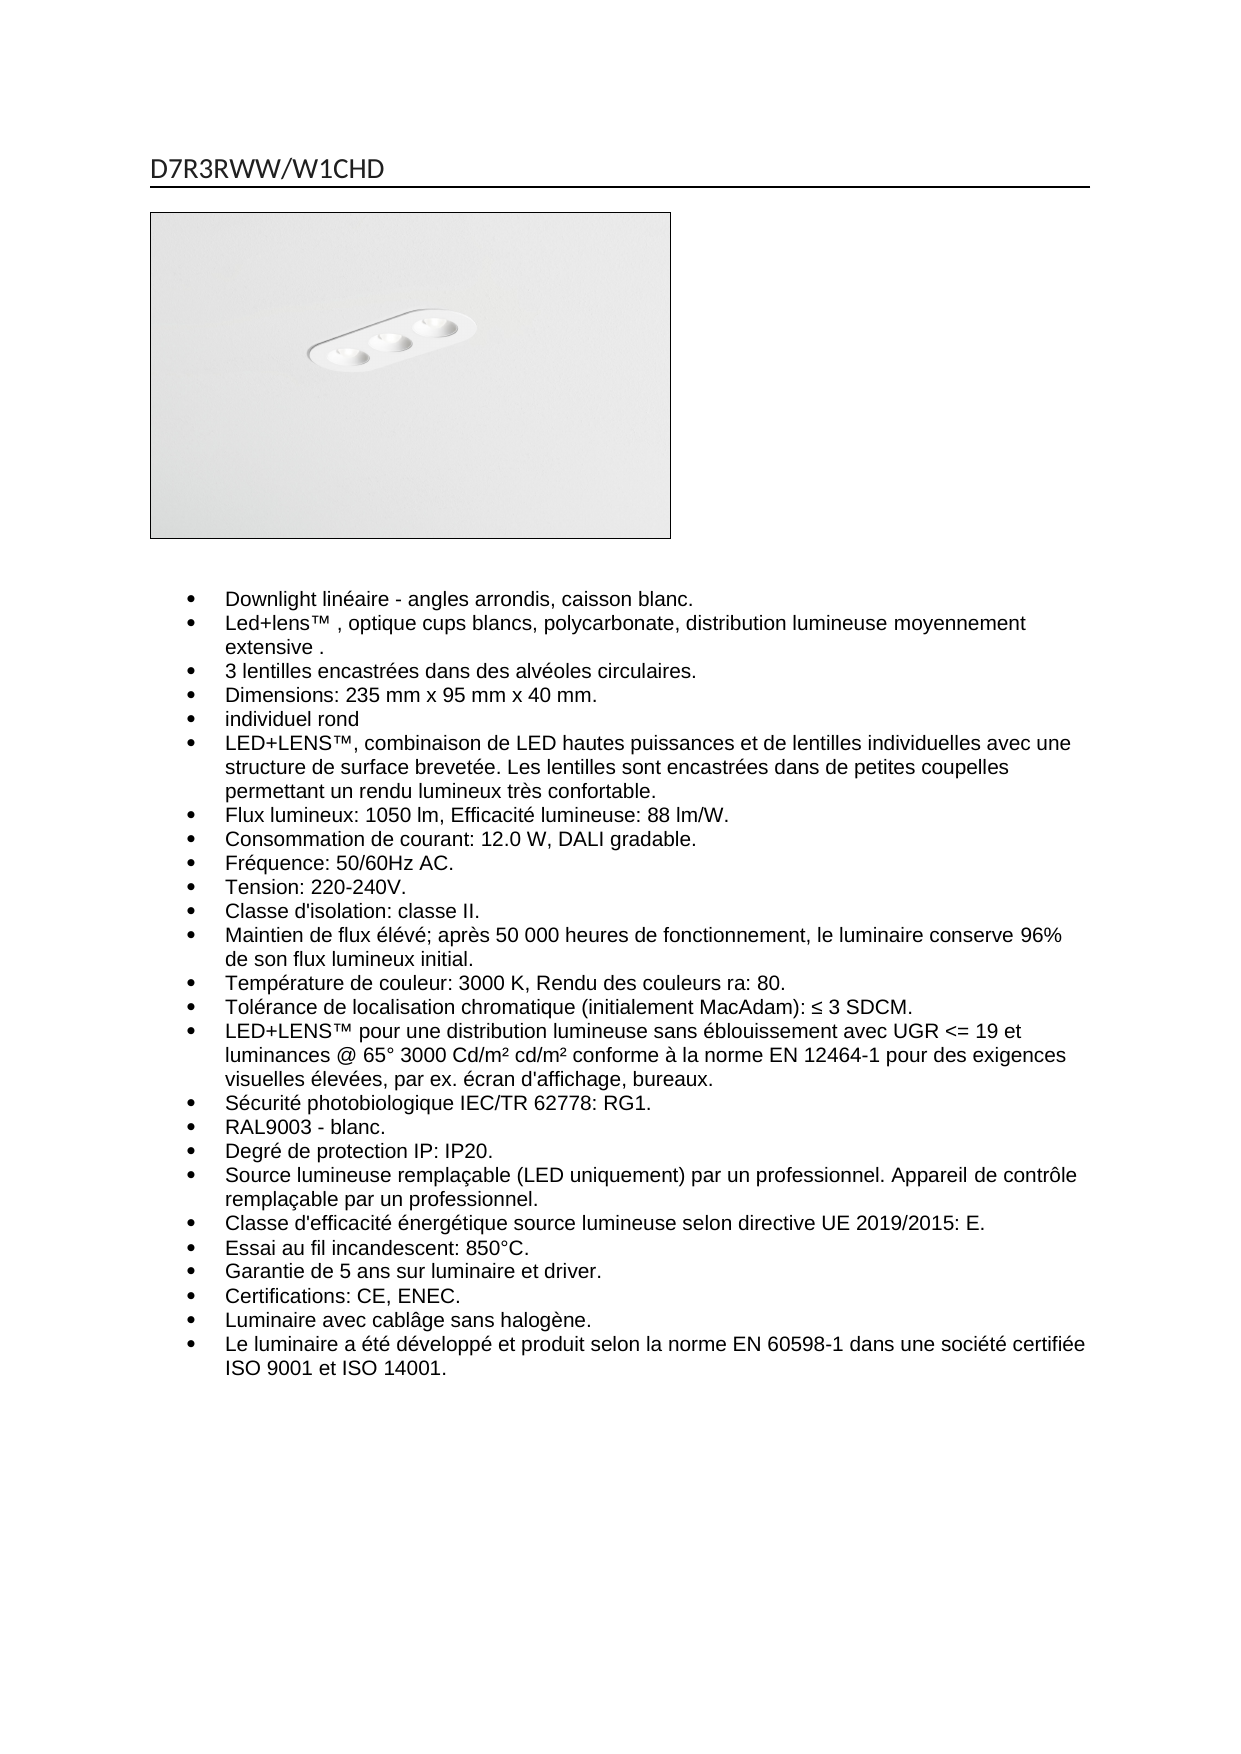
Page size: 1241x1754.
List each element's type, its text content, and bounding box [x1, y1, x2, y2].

list Classe d'efficacité énergétique source lumineuse selon directive UE 2019/2015: E. [187, 1211, 1090, 1235]
list Tension: 220-240V. [187, 875, 1090, 899]
list LED+LENS™ pour une distribution lumineuse sans éblouissement avec UGR <= 19 et luminances @ 65° 3000 Cd/m² cd/m² conforme à la norme EN 12464-1 pour des exigences visuelles élevées, par ex. écran d'affichage, bureaux. [187, 1019, 1090, 1091]
list Sécurité photobiologique IEC/TR 62778: RG1. [187, 1091, 1090, 1115]
list Certifications: CE, ENEC. [187, 1283, 1090, 1307]
list Source lumineuse remplaçable (LED uniquement) par un professionnel. Appareil de contrôle remplaçable par un professionnel. [187, 1163, 1090, 1211]
list 3 lentilles encastrées dans des alvéoles circulaires. [187, 658, 1090, 682]
list Maintien de flux élévé; après 50 000 heures de fonctionnement, le luminaire conserve 96% de son flux lumineux initial. [187, 923, 1090, 971]
list Température de couleur: 3000 K, Rendu des couleurs ra: 80. [187, 971, 1090, 995]
list LED+LENS™, combinaison de LED hautes puissances et de lentilles individuelles avec une structure de surface brevetée. Les lentilles sont encastrées dans de petites coupelles permettant un rendu lumineux très confortable. [187, 731, 1090, 803]
list Downlight linéaire - angles arrondis, caisson blanc. [187, 586, 1090, 610]
text D7R3RWW/W1CHD [150, 150, 1090, 186]
list Fréquence: 50/60Hz AC. [187, 851, 1090, 875]
list Luminaire avec cablâge sans halogène. [187, 1307, 1090, 1332]
list Garantie de 5 ans sur luminaire et driver. [187, 1259, 1090, 1283]
list Dimensions: 235 mm x 95 mm x 40 mm. [187, 682, 1090, 707]
list Consommation de courant: 12.0 W, DALI gradable. [187, 827, 1090, 851]
list RAL9003 - blanc. [187, 1115, 1090, 1139]
list Le luminaire a été développé et produit selon la norme EN 60598-1 dans une société certifiée ISO 9001 et ISO 14001. [187, 1332, 1090, 1379]
list Led+lens™ , optique cups blancs, polycarbonate, distribution lumineuse moyennement extensive . [187, 610, 1090, 658]
list Flux lumineux: 1050 lm, Efficacité lumineuse: 88 lm/W. [187, 803, 1090, 827]
list Classe d'isolation: classe II. [187, 899, 1090, 923]
list Degré de protection IP: IP20. [187, 1139, 1090, 1163]
list Essai au fil incandescent: 850°C. [187, 1235, 1090, 1259]
list individuel rond [187, 707, 1090, 731]
list Tolérance de localisation chromatique (initialement MacAdam): ≤ 3 SDCM. [187, 995, 1090, 1019]
picture [151, 213, 670, 538]
